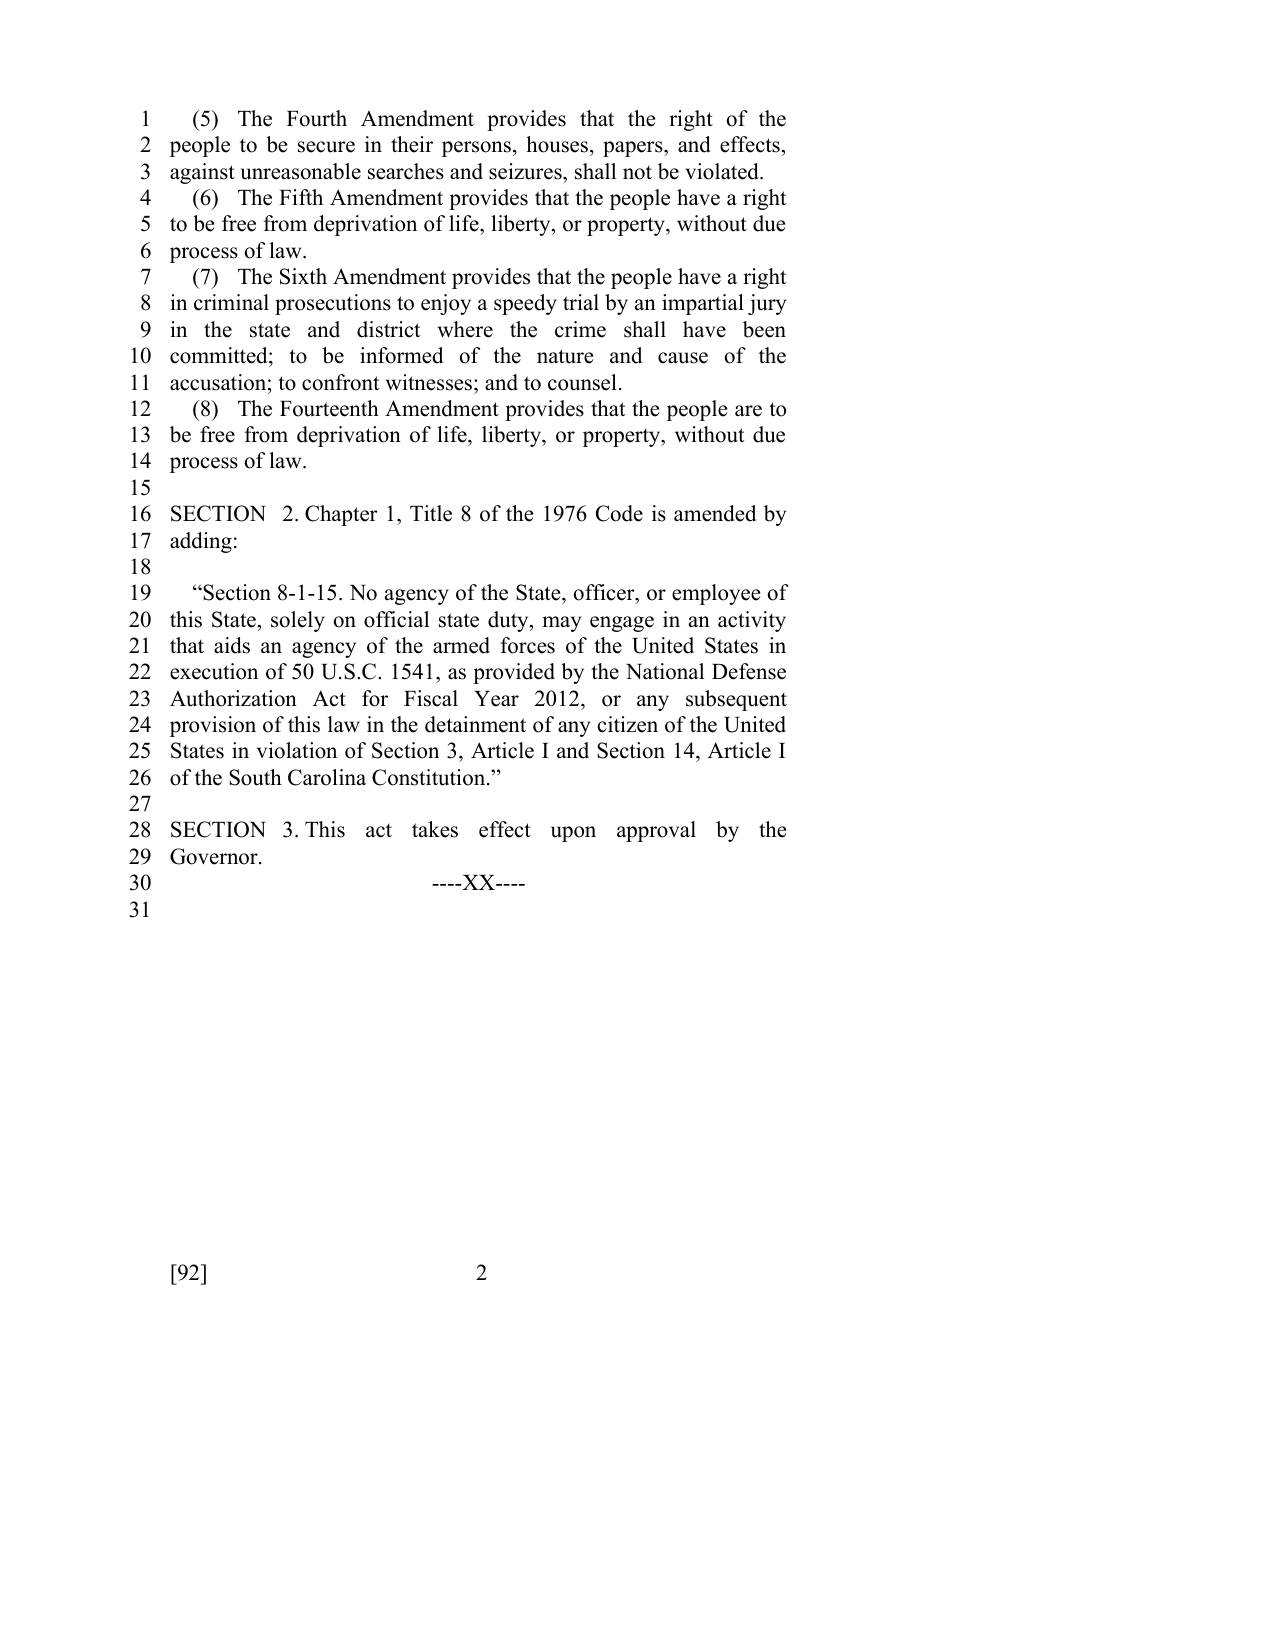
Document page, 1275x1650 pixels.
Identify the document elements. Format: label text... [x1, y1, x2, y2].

text (6) The Fifth Amendment provides that the people have a right to be free from deprivation of life, liberty, or property, without due process of law. [169, 184, 787, 263]
text (8) The Fourteenth Amendment provides that the people are to be free from deprivation of life, liberty, or property, without due process of law. [169, 395, 787, 474]
text (5) The Fourth Amendment provides that the right of the people to be secure in their persons, houses, papers, and effects, against unreasonable searches and seizures, shall not be violated. [169, 105, 787, 184]
text “Section 8-1-15. No agency of the State, officer, or employee of this State, solely on official state duty, may engage in an activity that aids an agency of the armed forces of the United States in execution of 50 U.S.C. 1541, as provided by the National Defense Authorization Act for Fiscal Year 2012, or any subsequent provision of this law in the detainment of any citizen of the United States in violation of Section 3, Article I and Section 14, Article I of the South Carolina Constitution.” [169, 579, 787, 790]
text (7) The Sixth Amendment provides that the people have a right in criminal prosecutions to enjoy a speedy trial by an impartial jury in the state and district where the crime shall have been committed; to be informed of the nature and cause of the accusation; to confront witnesses; and to counsel. [169, 263, 787, 395]
text SECTION 2. Chapter 1, Title 8 of the 1976 Code is amended by adding: [169, 500, 787, 553]
text ----XX---- [169, 869, 787, 896]
text SECTION 3. This act takes effect upon approval by the Governor. [169, 817, 787, 869]
